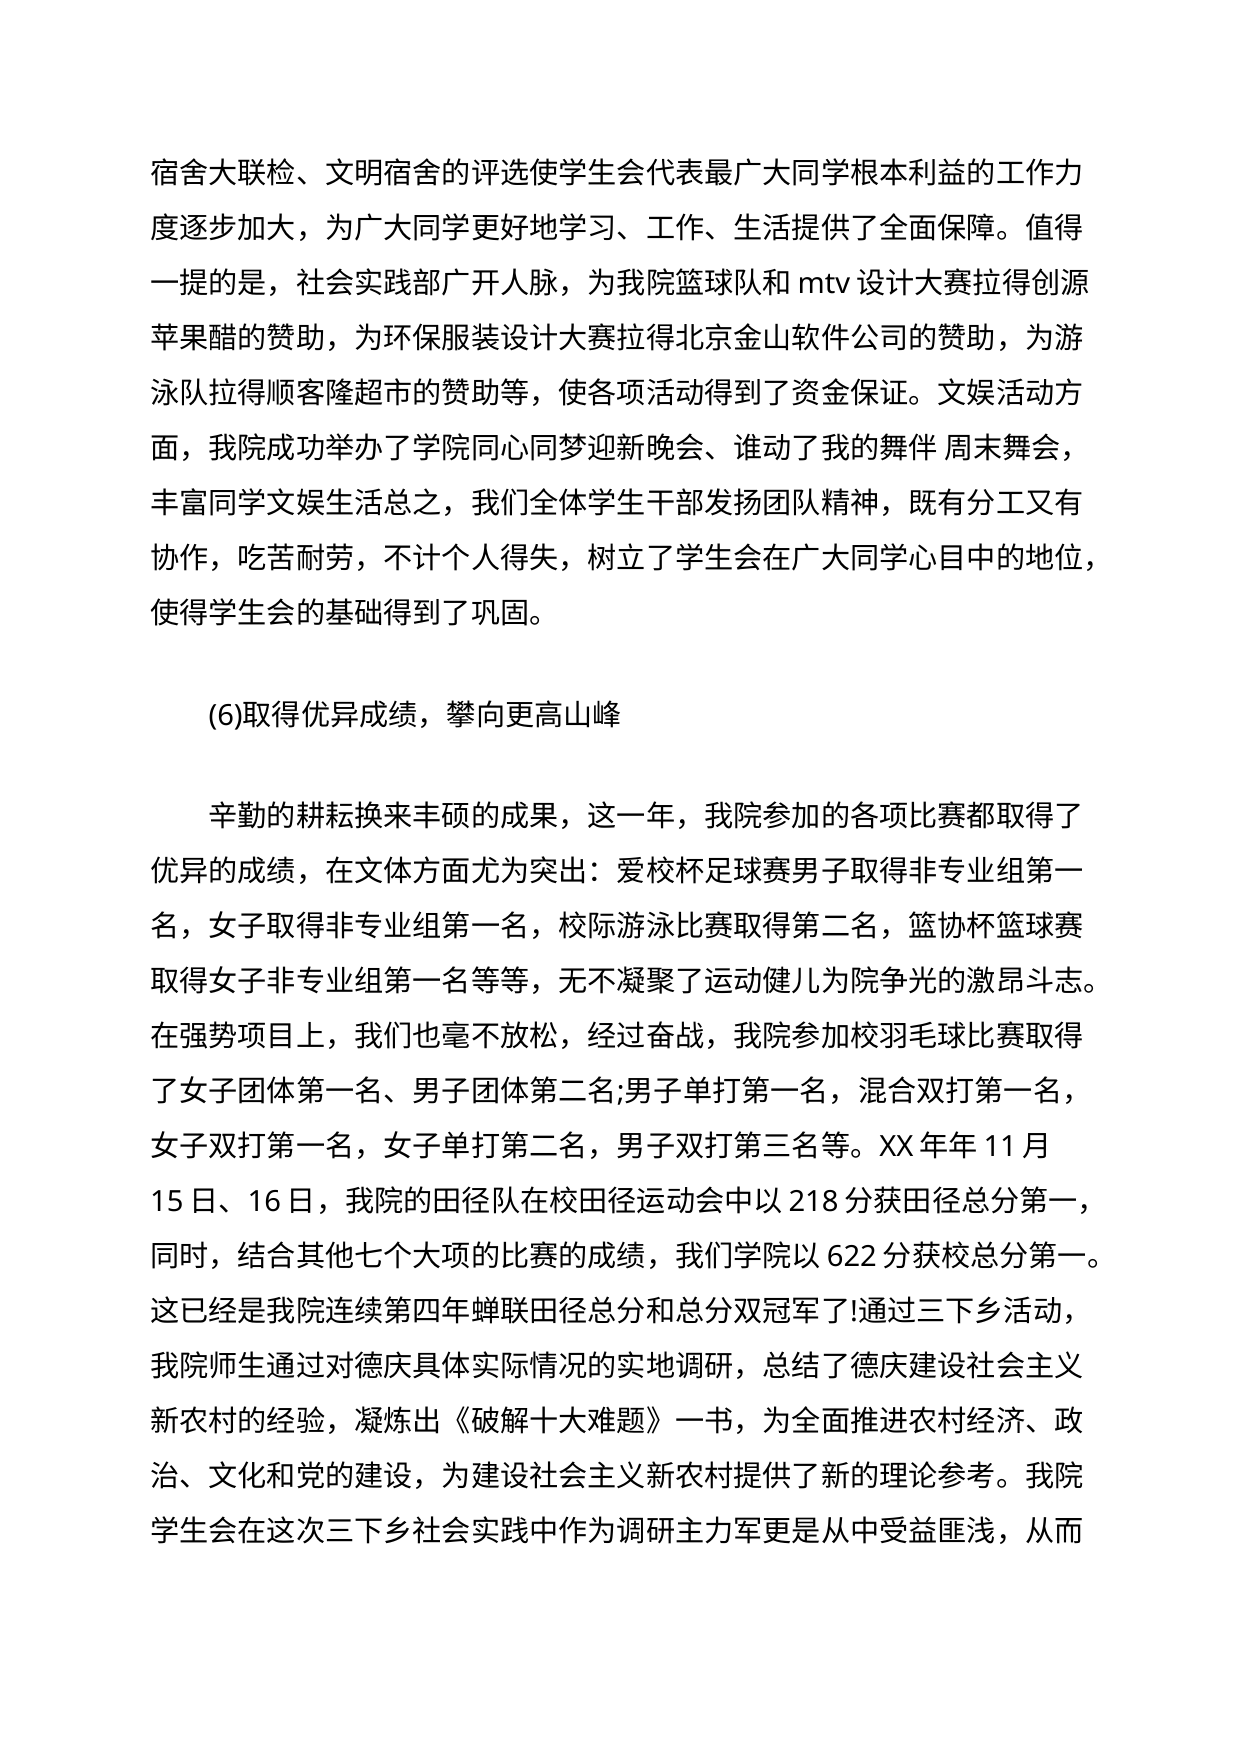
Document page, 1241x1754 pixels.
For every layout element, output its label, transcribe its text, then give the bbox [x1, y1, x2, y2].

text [150, 793, 1090, 1549]
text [150, 150, 1090, 632]
text (6)取得优异成绩，攀向更高山峰 [150, 691, 1090, 733]
